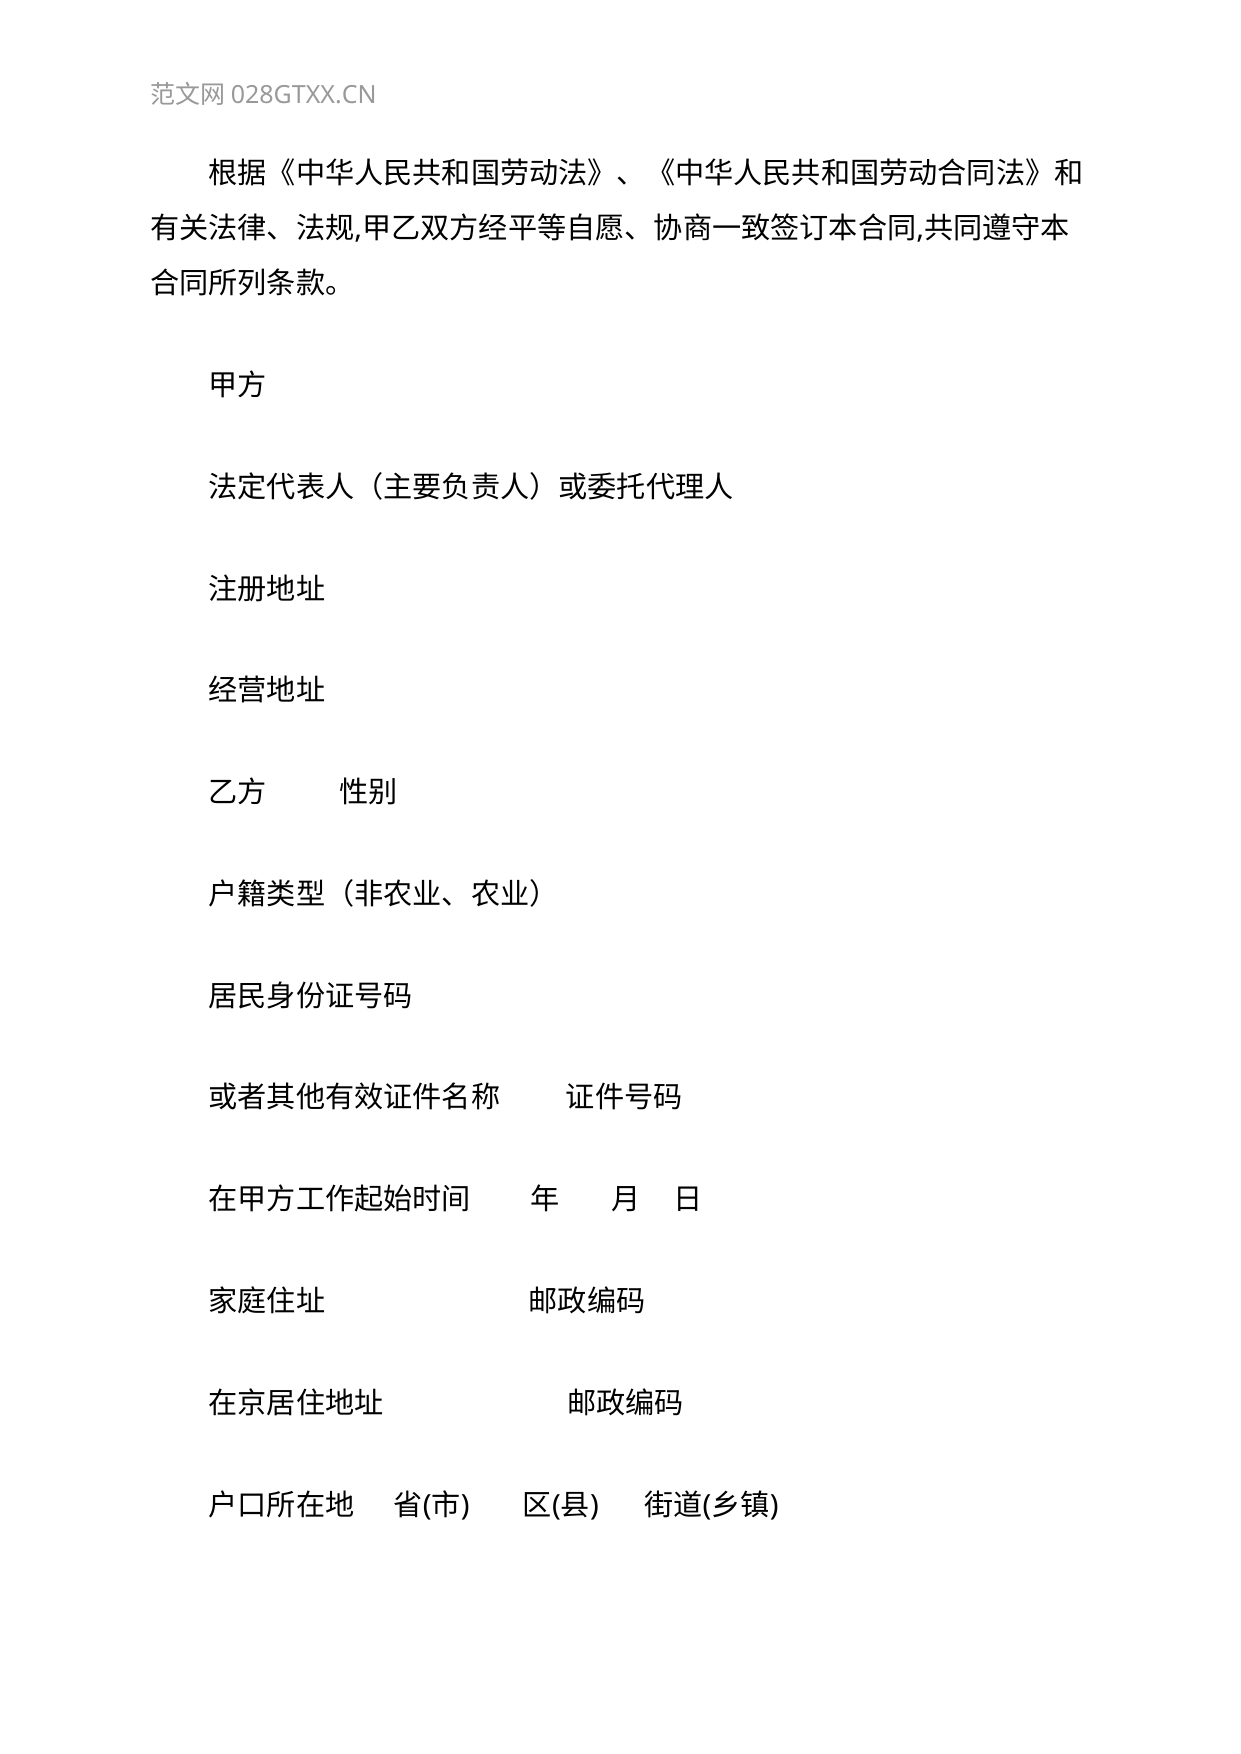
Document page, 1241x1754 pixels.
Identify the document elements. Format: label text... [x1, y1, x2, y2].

text 家庭住址 邮政编码 [150, 1278, 1090, 1320]
text 户口所在地 省(市) 区(县) 街道(乡镇) [150, 1481, 1090, 1523]
text 或者其他有效证件名称 证件号码 [150, 1074, 1090, 1116]
text 法定代表人（主要负责人）或委托代理人 [150, 463, 1090, 506]
text 乙方 性别 [150, 769, 1090, 811]
text 户籍类型（非农业、农业） [150, 871, 1090, 913]
text 注册地址 [150, 565, 1090, 607]
text 在京居住地址 邮政编码 [150, 1379, 1090, 1422]
text 在甲方工作起始时间 年 月 日 [150, 1176, 1090, 1218]
text 经营地址 [150, 667, 1090, 709]
text 甲方 [150, 362, 1090, 404]
text 根据《中华人民共和国劳动法》、《中华人民共和国劳动合同法》和有关法律、法规,甲乙双方经平等自愿、协商一致签订本合同,共同遵守本合同所列条款。 [150, 150, 1090, 302]
text 居民身份证号码 [150, 972, 1090, 1014]
